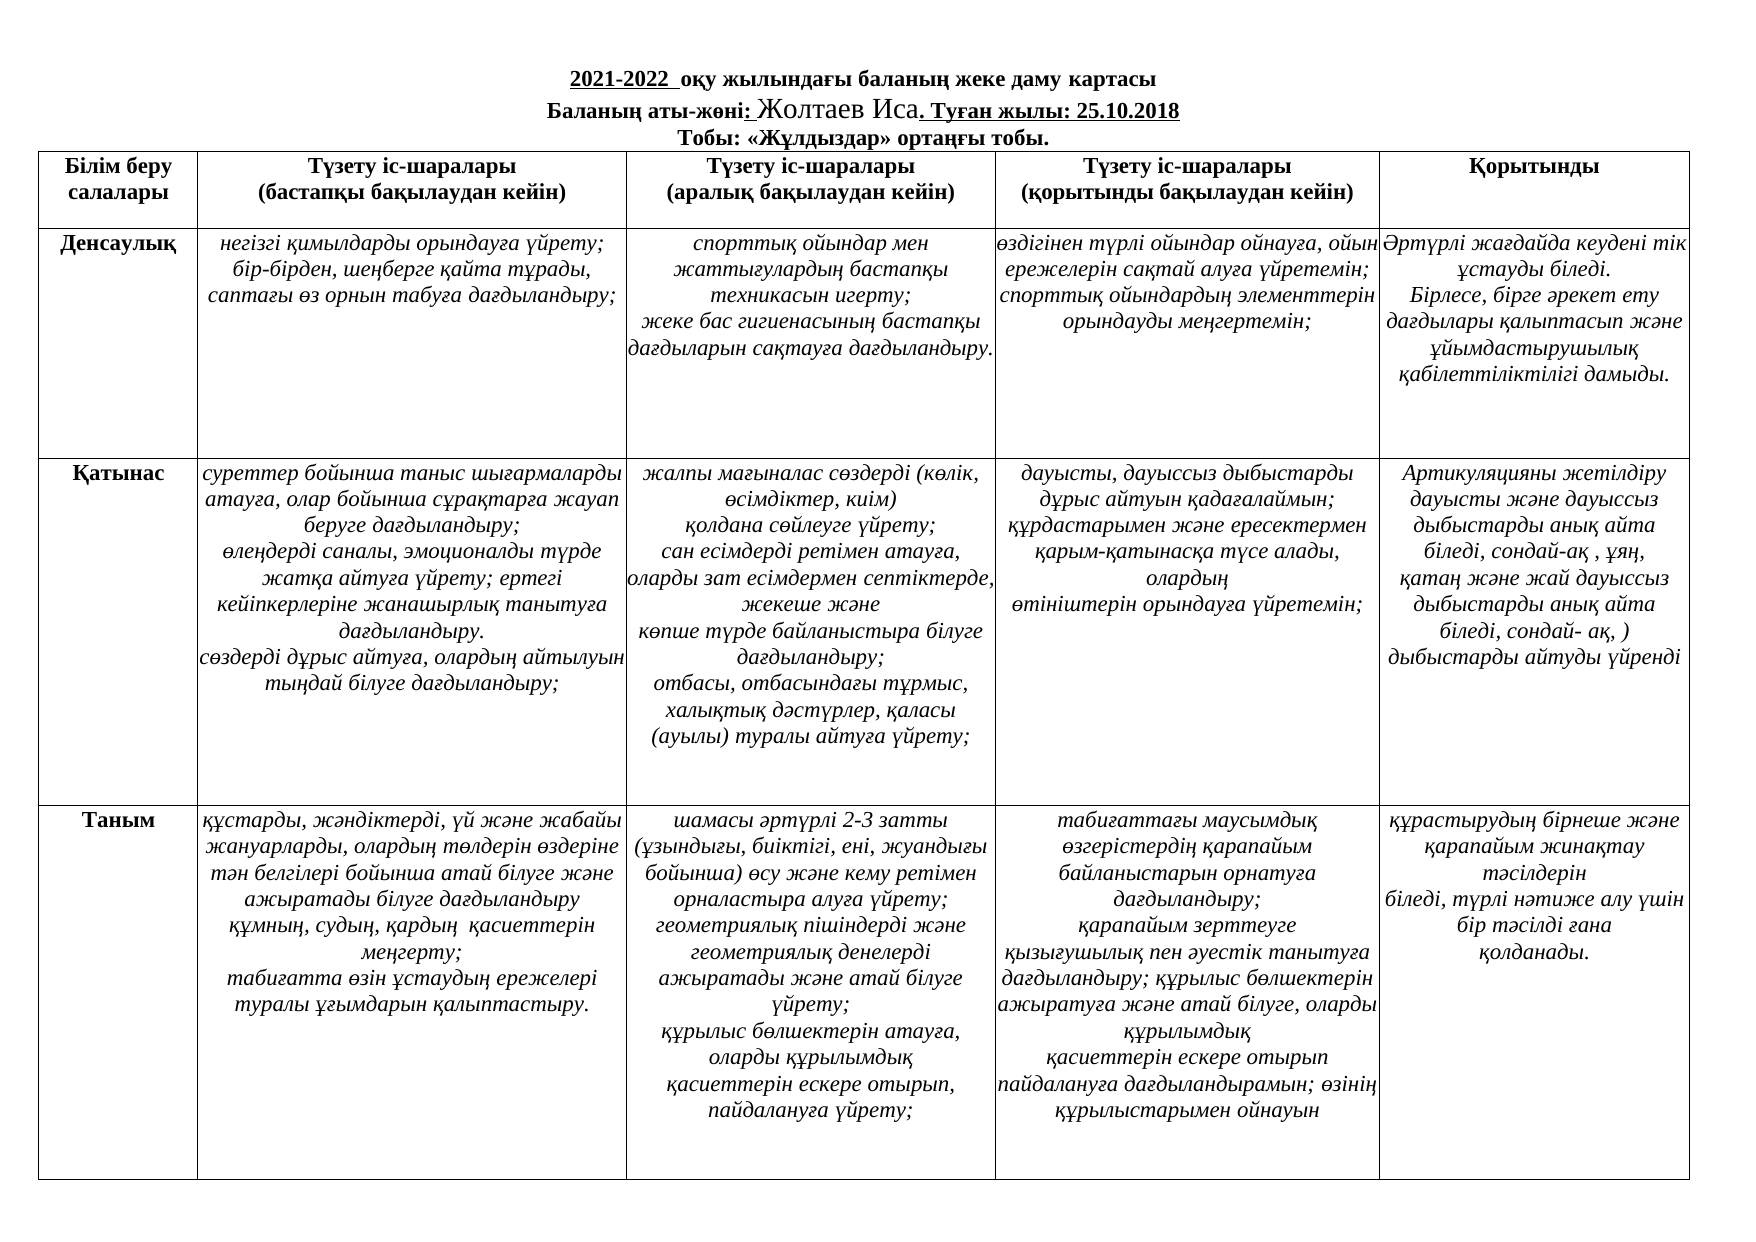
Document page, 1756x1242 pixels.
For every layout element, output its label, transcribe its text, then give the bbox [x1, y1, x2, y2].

table_cell құстарды, жәндіктерді, үй және жабайы жануарларды, олардың төлдерін өздеріне тән белгілері бойынша атай білуге және ажыратады білуге дағдыландыру құмның, судың, қардың қасиеттерін меңгерту; табиғатта өзін ұстаудың ережелері туралы ұғымдарын қалыптастыру. [198, 806, 626, 1179]
table_cell Әртүрлі жағдайда кеудені тік ұстауды біледі. Бірлесе, бірге әрекет ету дағдылары қалыптасып және ұйымдастырушылық қабілеттіліктілігі дамыды. [1380, 229, 1689, 457]
table_cell өздігінен түрлі ойындар ойнауға, ойын ережелерін сақтай алуға үйретемін; спорттық ойындардың элементтерін орындауды меңгертемін; [996, 229, 1379, 457]
table_header Түзету іс-шаралары (аралық бақылаудан кейін) [627, 152, 995, 227]
table_cell Денсаулық [39, 229, 197, 457]
table_header Білім беру салалары [39, 152, 197, 227]
table_cell Артикуляцияны жетілдіру дауысты және дауыссыз дыбыстарды анық айта біледі, сондай-ақ , ұяң, қатаң және жай дауыссыз дыбыстарды анық айта біледі, сондай- ақ, ) дыбыстарды айтуды үйренді [1380, 459, 1689, 805]
table_cell Таным [39, 806, 197, 1179]
table_cell суреттер бойынша таныс шығармаларды атауға, олар бойынша сұрақтарға жауап беруге дағдыландыру; өлеңдерді саналы, эмоционалды түрде жатқа айтуға үйрету; ертегі кейіпкерлеріне жанашырлық танытуға дағдыландыру. сөздерді дұрыс айтуға, олардың айтылуын тыңдай білуге дағдыландыру; [198, 459, 626, 805]
table_cell жалпы мағыналас сөздерді (көлік, өсімдіктер, киім) қолдана сөйлеуге үйрету; сан есімдерді ретімен атауға, оларды зат есімдермен септіктерде, жекеше және көпше түрде байланыстыра білуге дағдыландыру; отбасы, отбасындағы тұрмыс, халықтық дәстүрлер, қаласы (ауылы) туралы айтуға үйрету; [627, 459, 995, 805]
table_cell құрастырудың бірнеше және қарапайым жинақтау тәсілдерін біледі, түрлі нәтиже алу үшін бір тәсілді ғана қолданады. [1380, 806, 1689, 1179]
table_cell дауысты, дауыссыз дыбыстарды дұрыс айтуын қадағалаймын; құрдастарымен және ересектермен қарым-қатынасқа түсе алады, олардың өтініштерін орындауға үйретемін; [996, 459, 1379, 805]
text Баланың аты-жөні: Жолтаев Иса. Туған жылы: 25.10.2018 [8, 91, 1718, 124]
table_header Түзету іс-шаралары (қорытынды бақылаудан кейін) [996, 152, 1379, 227]
table_cell Қатынас [39, 459, 197, 805]
text Тобы: «Жұлдыздар» ортаңғы тобы. [8, 124, 1718, 151]
table_header Қорытынды [1380, 152, 1689, 227]
table_cell негізгі қимылдарды орындауға үйрету; бір-бірден, шеңберге қайта тұрады, саптағы өз орнын табуға дағдыландыру; [198, 229, 626, 457]
table_cell табиғаттағы маусымдық өзгерістердің қарапайым байланыстарын орнатуға дағдыландыру; қарапайым зерттеуге қызығушылық пен әуестік танытуға дағдыландыру; құрылыс бөлшектерін ажыратуға және атай білуге, оларды құрылымдық қасиеттерін ескере отырып пайдалануға дағдыландырамын; өзінің құрылыстарымен ойнауын [996, 806, 1379, 1179]
table_header Түзету іс-шаралары (бастапқы бақылаудан кейін) [198, 152, 626, 227]
table_cell шамасы әртүрлі 2-3 затты (ұзындығы, биіктігі, ені, жуандығы бойынша) өсу және кему ретімен орналастыра алуға үйрету; геометриялық пішіндерді және геометриялық денелерді ажыратады және атай білуге үйрету; құрылыс бөлшектерін атауға, оларды құрылымдық қасиеттерін ескере отырып, пайдалануға үйрету; [627, 806, 995, 1179]
text 2021-2022 оқу жылындағы баланың жеке даму картасы [8, 64, 1718, 91]
table_cell спорттық ойындар мен жаттығулардың бастапқы техникасын игерту; жеке бас гигиенасының бастапқы дағдыларын сақтауға дағдыландыру. [627, 229, 995, 457]
